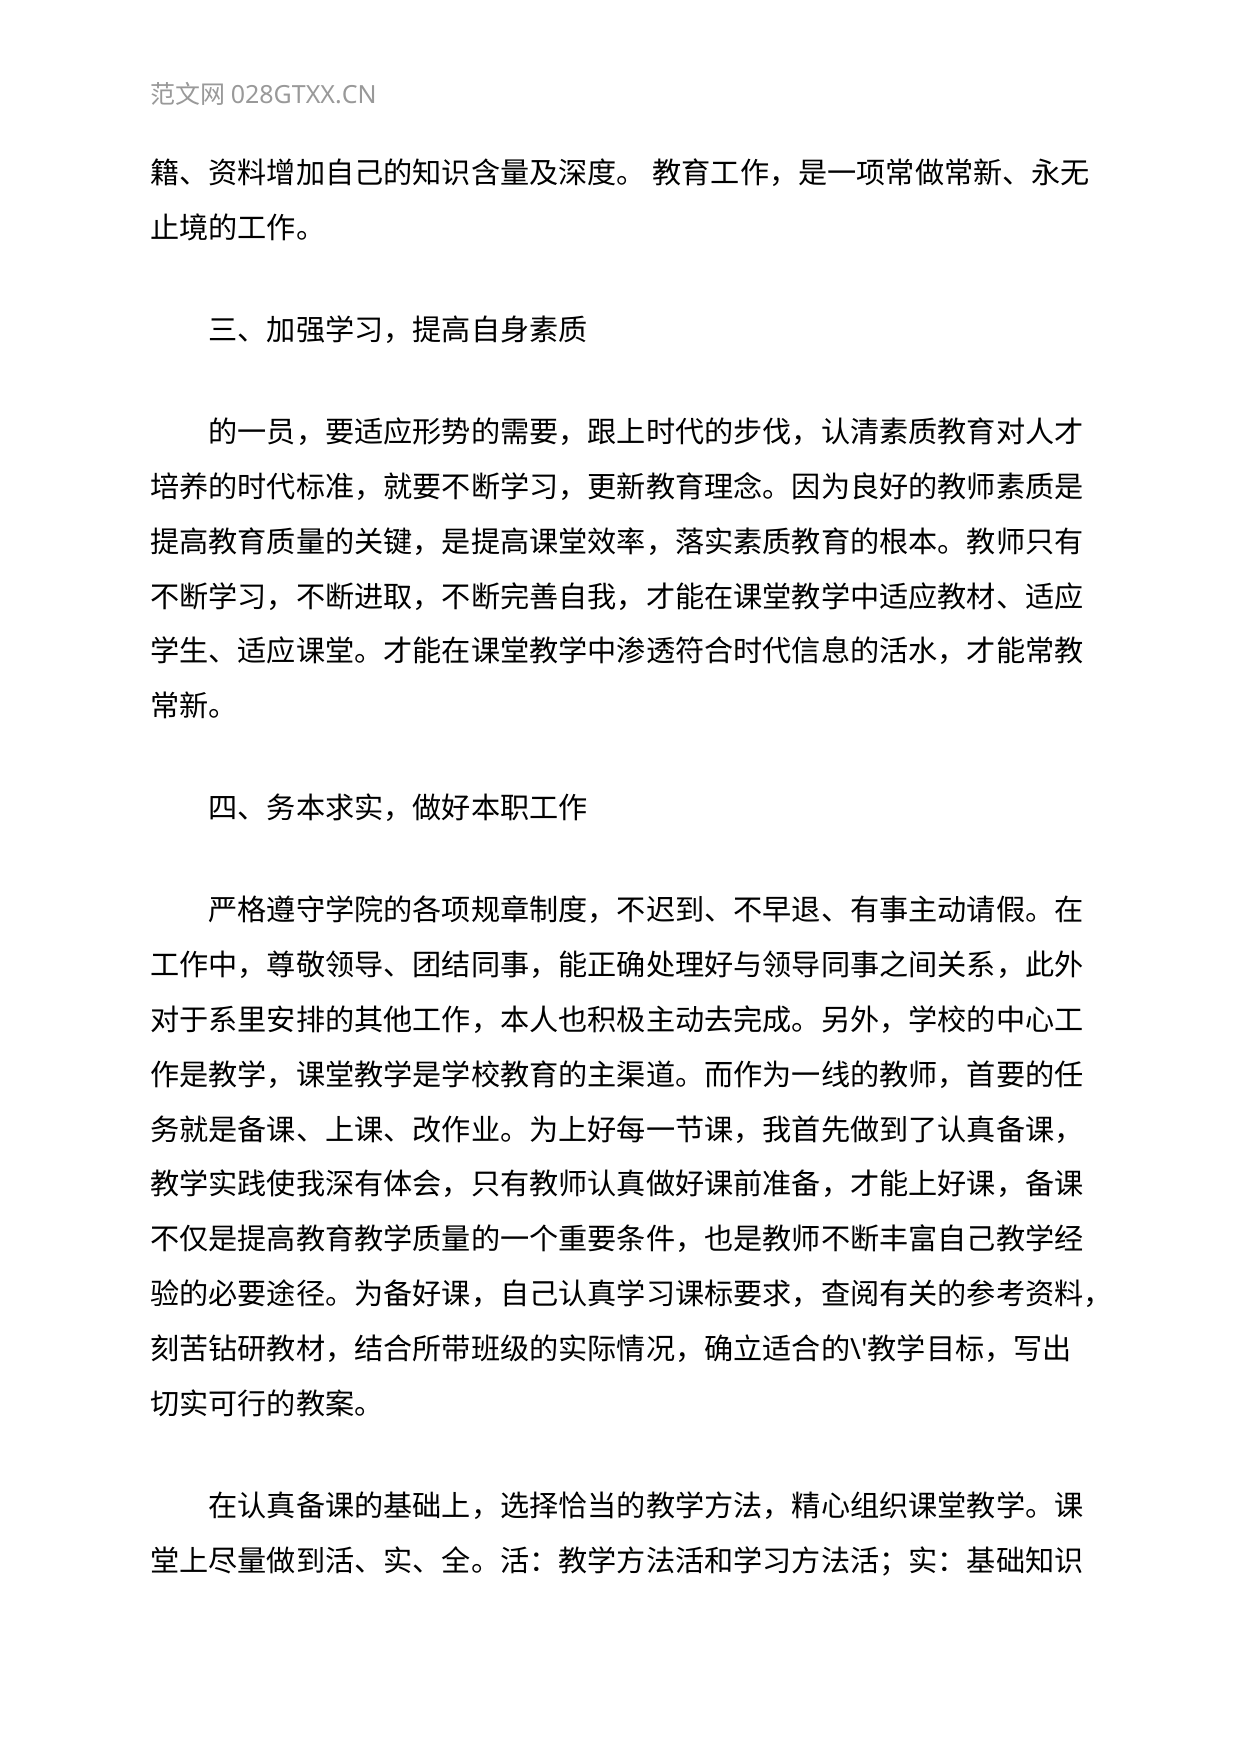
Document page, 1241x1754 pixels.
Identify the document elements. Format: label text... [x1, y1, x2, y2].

text 四、务本求实，做好本职工作 [150, 785, 1090, 827]
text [150, 150, 1090, 247]
text 的一员，要适应形势的需要，跟上时代的步伐，认清素质教育对人才培养的时代标准，就要不断学习，更新教育理念。因为良好的教师素质是提高教育质量的关键，是提高课堂效率，落实素质教育的根本。教师只有不断学习，不断进取，不断完善自我，才能在课堂教学中适应教材、适应学生、适应课堂。才能在课堂教学中渗透符合时代信息的活水，才能常教常新。 [150, 408, 1090, 725]
text 三、加强学习，提高自身素质 [150, 307, 1090, 349]
text 严格遵守学院的各项规章制度，不迟到、不早退、有事主动请假。在工作中，尊敬领导、团结同事，能正确处理好与领导同事之间关系，此外对于系里安排的其他工作，本人也积极主动去完成。另外，学校的中心工作是教学，课堂教学是学校教育的主渠道。而作为一线的教师，首要的任务就是备课、上课、改作业。为上好每一节课，我首先做到了认真备课，教学实践使我深有体会，只有教师认真做好课前准备，才能上好课，备课不仅是提高教育教学质量的一个重要条件，也是教师不断丰富自己教学经验的必要途径。为备好课，自己认真学习课标要求，查阅有关的参考资料，刻苦钻研教材，结合所带班级的实际情况，确立适合的\'教学目标，写出切实可行的教案。 [150, 886, 1090, 1423]
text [150, 1482, 1090, 1579]
